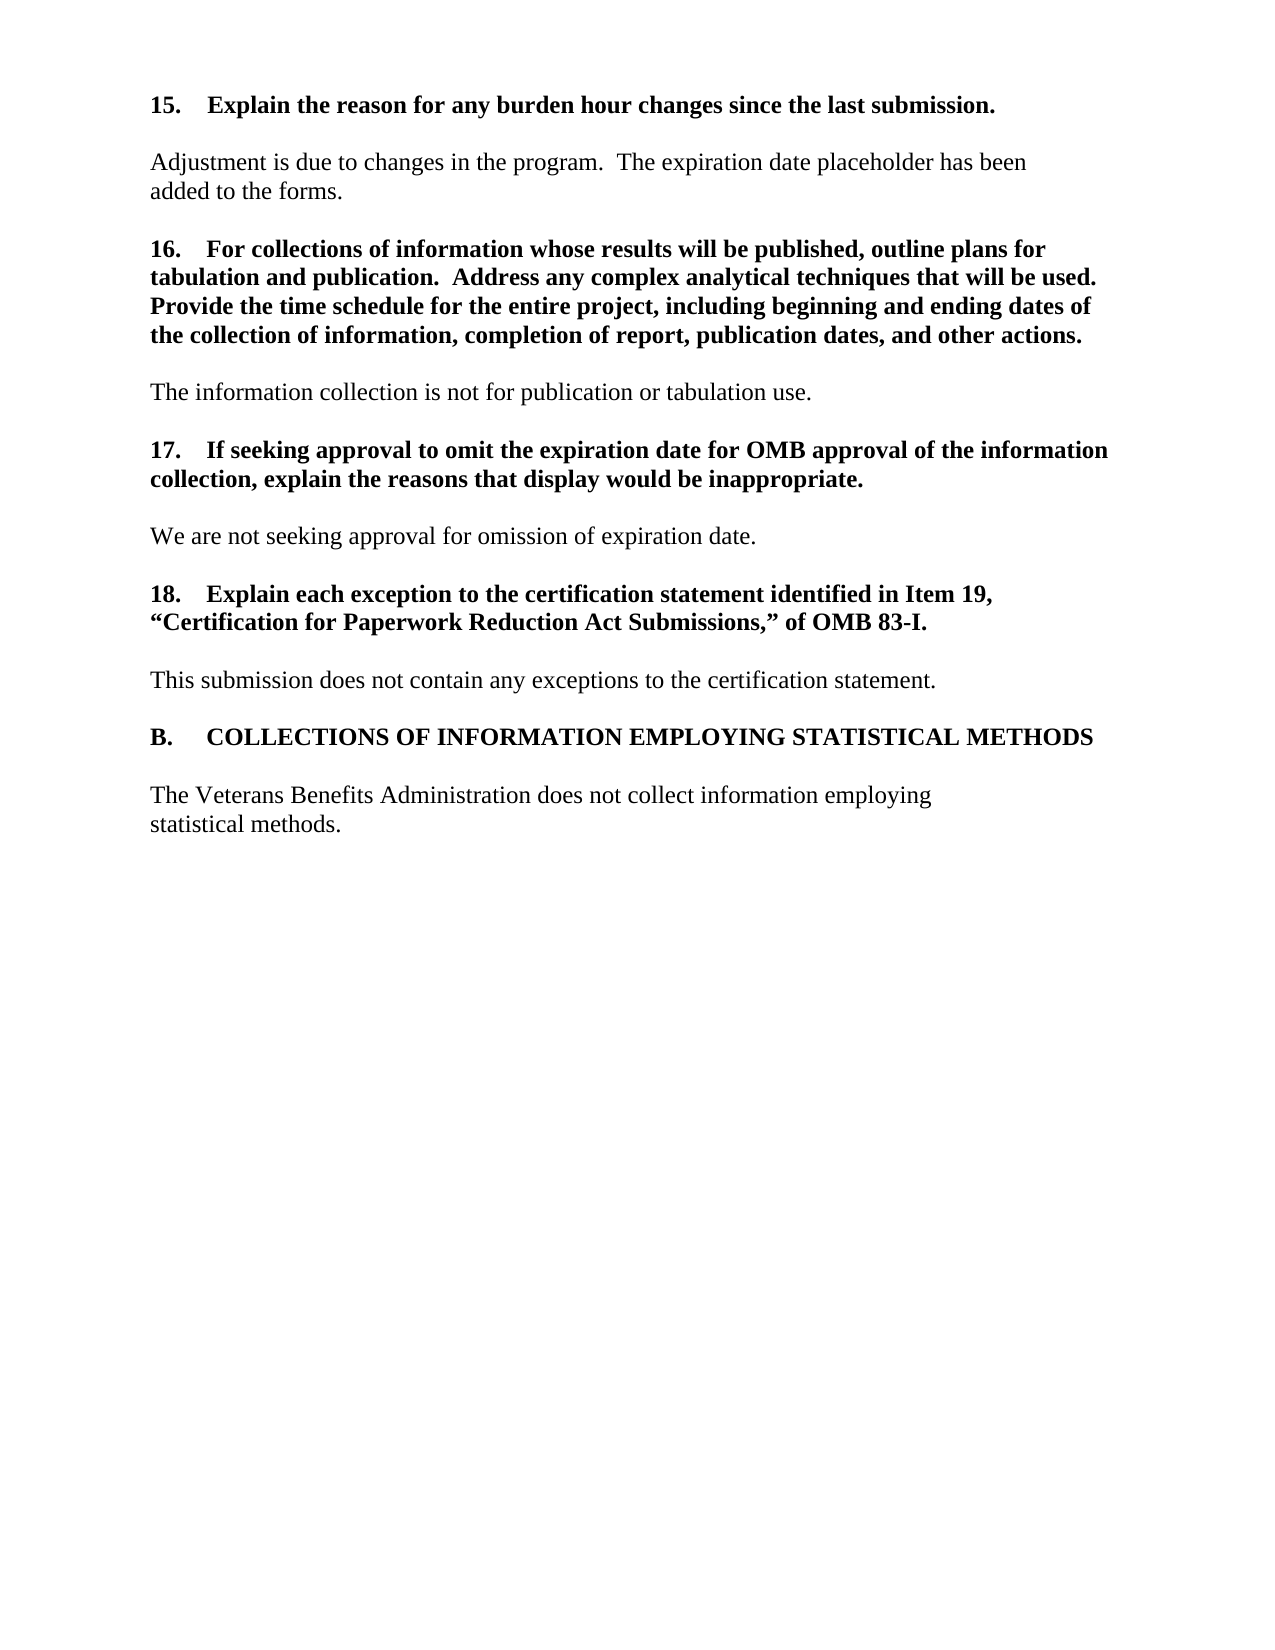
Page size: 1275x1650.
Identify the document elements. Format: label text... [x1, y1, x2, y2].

text Adjustment is due to changes in the program. The expiration date placeholder has been added to the forms. [150, 147, 1031, 205]
text 17. If seeking approval to omit the expiration date for OMB approval of the information collection, explain the reasons that display would be inappropriate. [150, 435, 1125, 492]
text B. COLLECTIONS OF INFORMATION EMPLOYING STATISTICAL METHODS [150, 722, 1125, 751]
text The Veterans Benefits Administration does not collect information employing statistical methods. [150, 780, 1031, 837]
text We are not seeking approval for omission of expiration date. [150, 521, 1031, 550]
text 15. Explain the reason for any burden hour changes since the last submission. [150, 90, 1125, 119]
text 16. For collections of information whose results will be published, outline plans for tabulation and publication. Address any complex analytical techniques that will be used. Provide the time schedule for the entire project, including beginning and ending dates of the collection of information, completion of report, publication dates, and other actions. [150, 234, 1125, 349]
text The information collection is not for publication or tabulation use. [150, 377, 1031, 406]
text This submission does not contain any exceptions to the certification statement. [150, 665, 1031, 694]
text 18. Explain each exception to the certification statement identified in Item 19, “Certification for Paperwork Reduction Act Submissions,” of OMB 83-I. [150, 579, 1125, 636]
